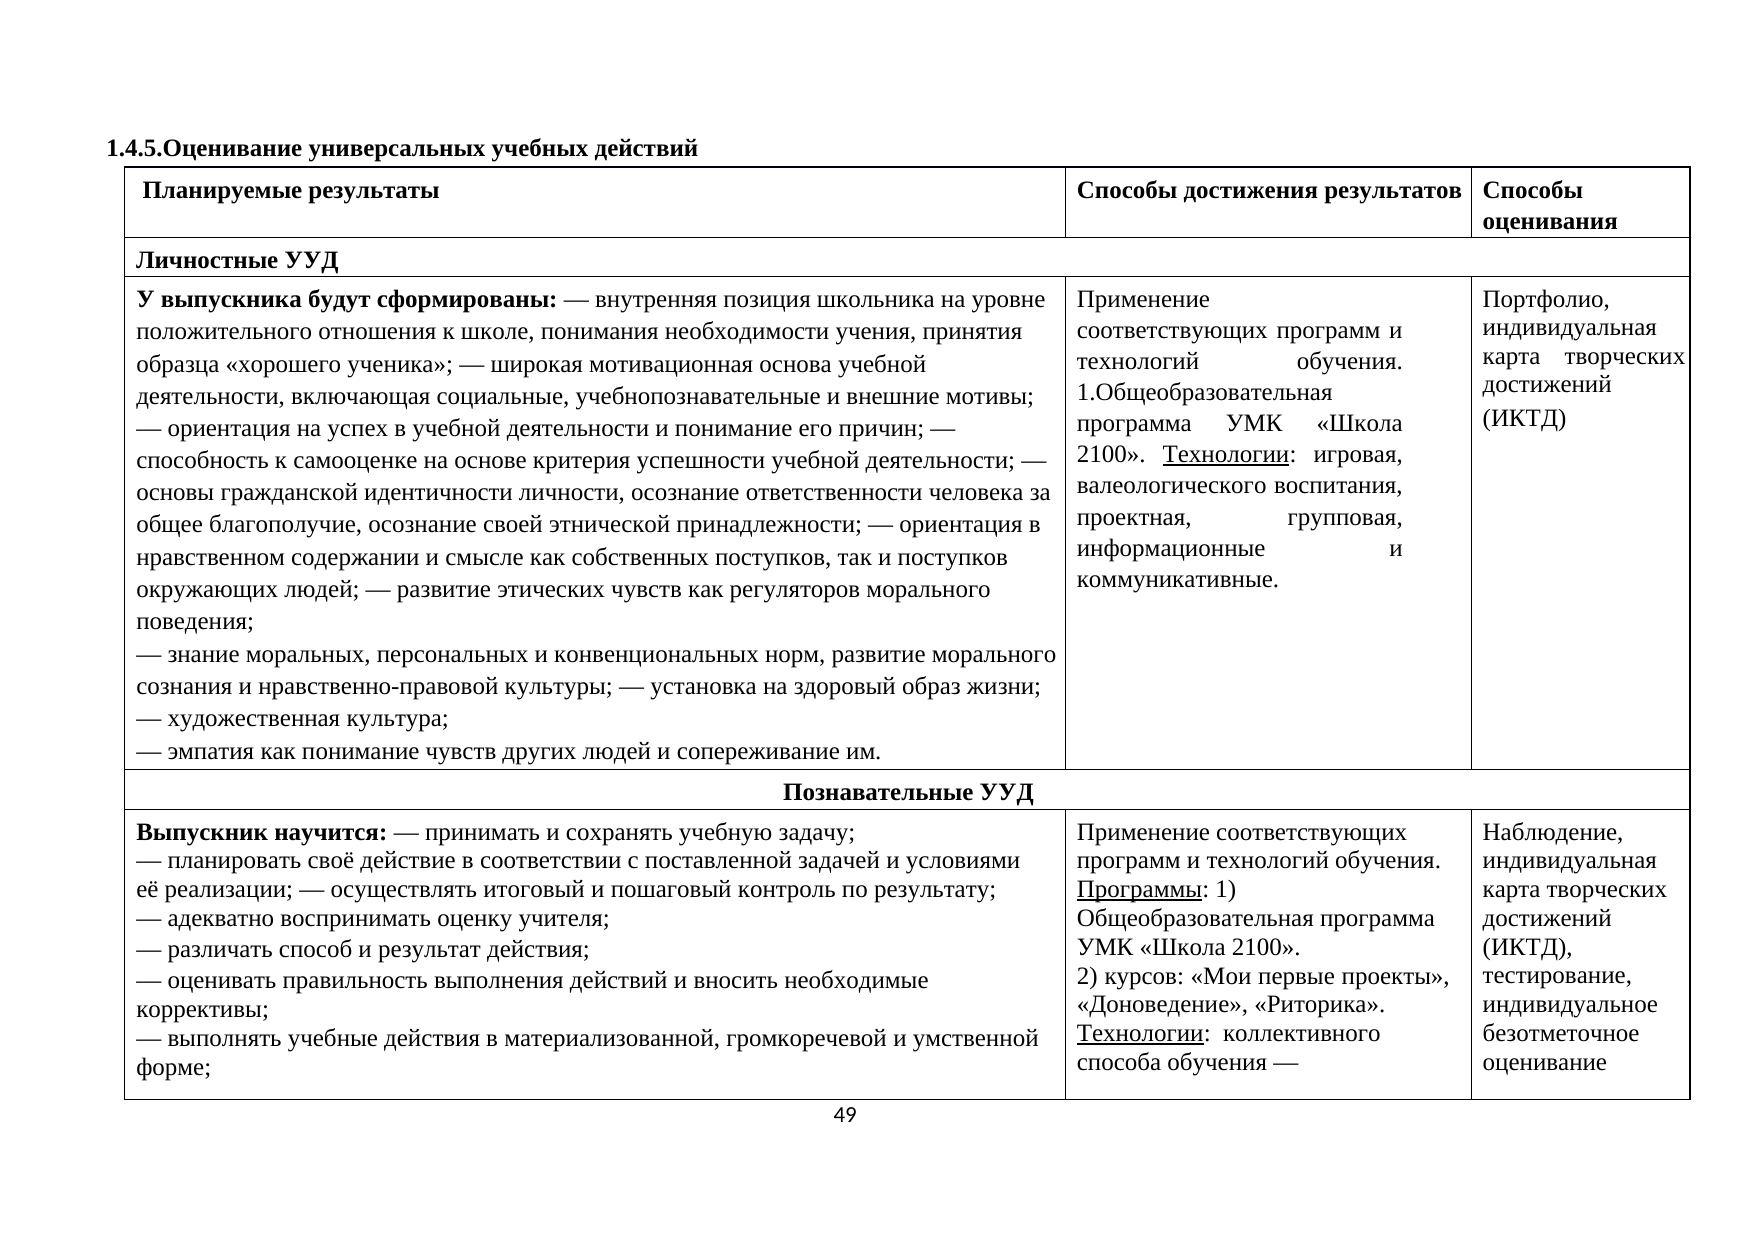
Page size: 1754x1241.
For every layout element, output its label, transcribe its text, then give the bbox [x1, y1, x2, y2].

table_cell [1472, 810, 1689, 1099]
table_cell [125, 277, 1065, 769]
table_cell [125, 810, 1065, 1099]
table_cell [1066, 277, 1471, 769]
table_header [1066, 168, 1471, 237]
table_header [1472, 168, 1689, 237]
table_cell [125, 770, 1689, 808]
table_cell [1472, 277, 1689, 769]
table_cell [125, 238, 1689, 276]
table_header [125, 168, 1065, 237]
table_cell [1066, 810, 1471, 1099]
text 1.4.5.Оценивание универсальных учебных действий [106, 133, 1603, 162]
